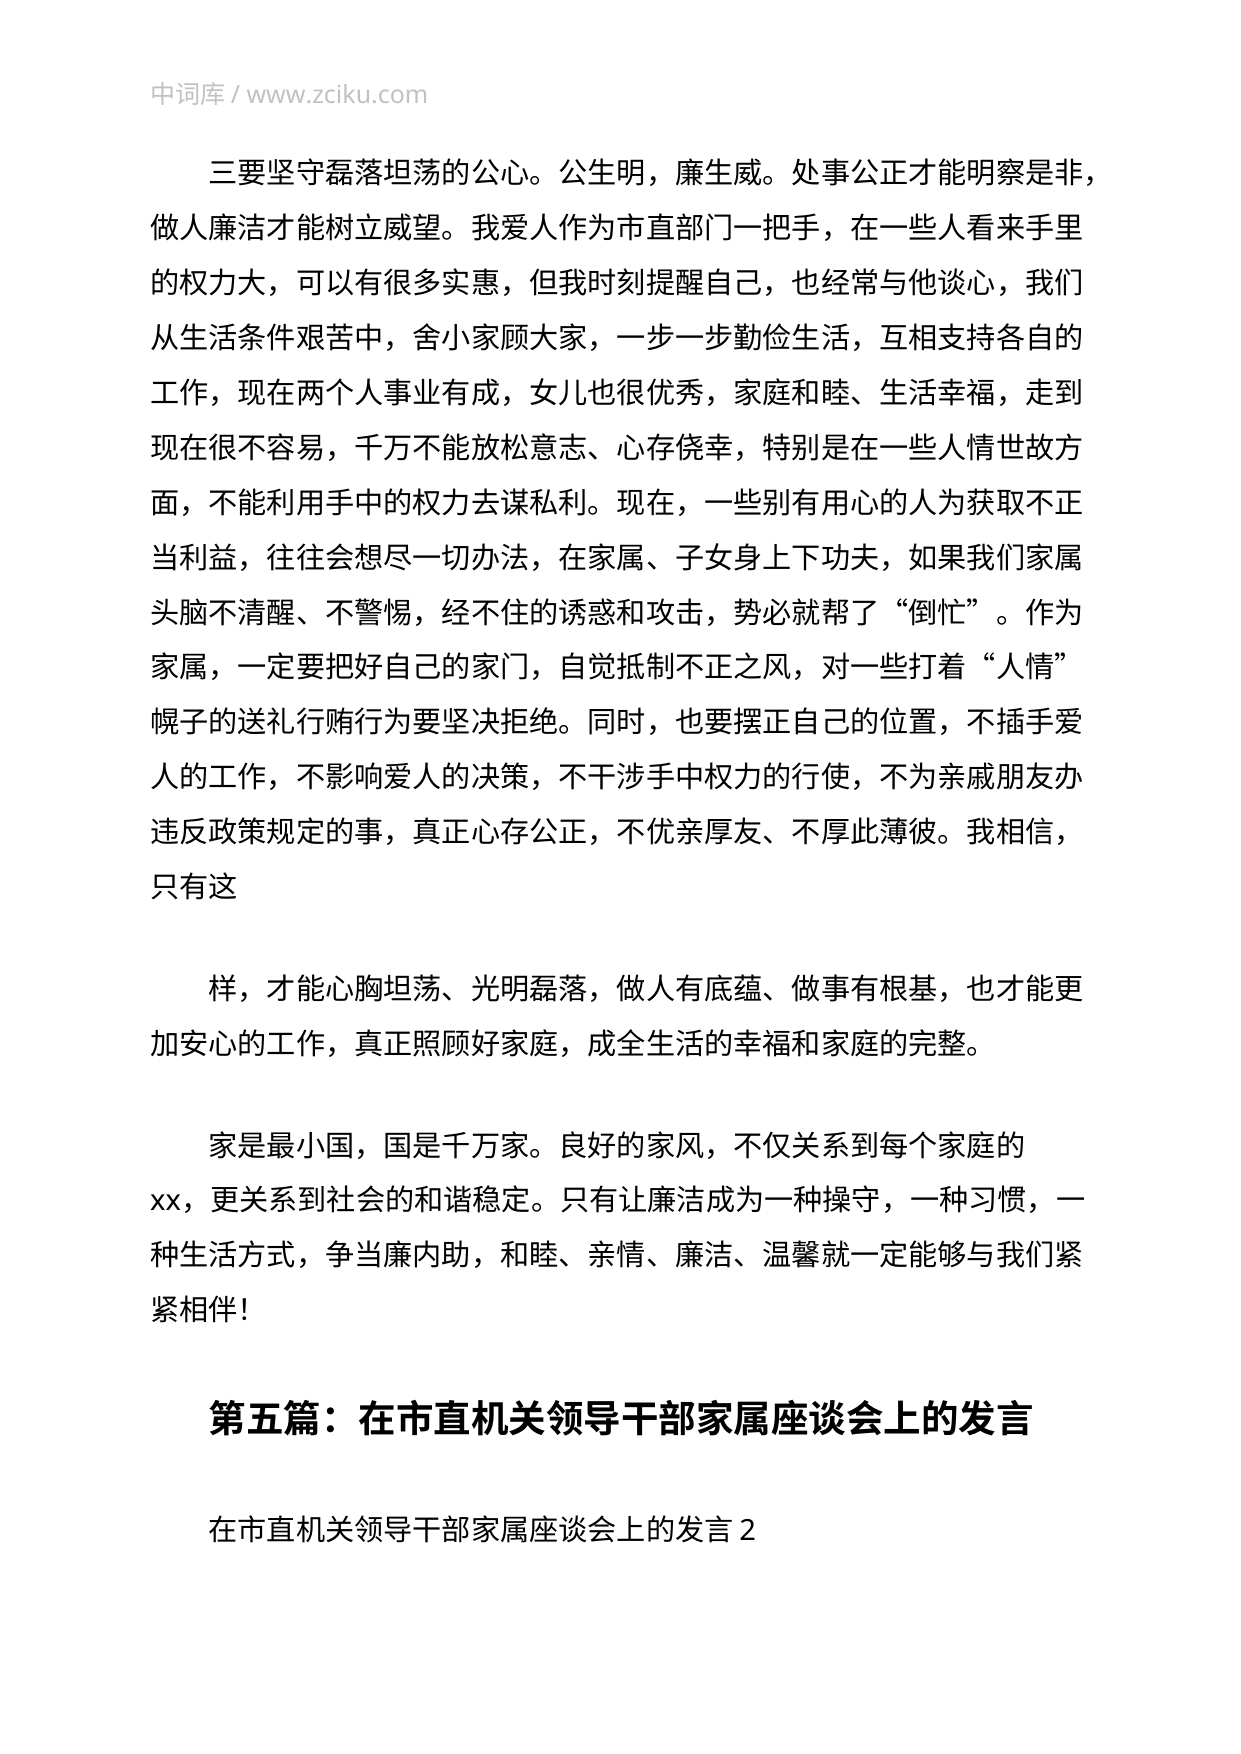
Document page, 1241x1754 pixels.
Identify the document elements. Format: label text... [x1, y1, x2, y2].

text 家是最小国，国是千万家。良好的家风，不仅关系到每个家庭的xx，更关系到社会的和谐稳定。只有让廉洁成为一种操守，一种习惯，一种生活方式，争当廉内助，和睦、亲情、廉洁、温馨就一定能够与我们紧紧相伴！ [150, 1122, 1090, 1329]
text 在市直机关领导干部家属座谈会上的发言2 [150, 1506, 1090, 1548]
text 三要坚守磊落坦荡的公心。公生明，廉生威。处事公正才能明察是非，做人廉洁才能树立威望。我爱人作为市直部门一把手，在一些人看来手里的权力大，可以有很多实惠，但我时刻提醒自己，也经常与他谈心，我们从生活条件艰苦中，舍小家顾大家，一步一步勤俭生活，互相支持各自的工作，现在两个人事业有成，女儿也很优秀，家庭和睦、生活幸福，走到现在很不容易，千万不能放松意志、心存侥幸，特别是在一些人情世故方面，不能利用手中的权力去谋私利。现在，一些别有用心的人为获取不正当利益，往往会想尽一切办法，在家属、子女身上下功夫，如果我们家属头脑不清醒、不警惕，经不住的诱惑和攻击，势必就帮了“倒忙”。作为家属，一定要把好自己的家门，自觉抵制不正之风，对一些打着“人情”幌子的送礼行贿行为要坚决拒绝。同时，也要摆正自己的位置，不插手爱人的工作，不影响爱人的决策，不干涉手中权力的行使，不为亲戚朋友办违反政策规定的事，真正心存公正，不优亲厚友、不厚此薄彼。我相信，只有这 [150, 150, 1090, 906]
text 样，才能心胸坦荡、光明磊落，做人有底蕴、做事有根基，也才能更加安心的工作，真正照顾好家庭，成全生活的幸福和家庭的完整。 [150, 965, 1090, 1063]
text 第五篇：在市直机关领导干部家属座谈会上的发言 [150, 1389, 1090, 1443]
